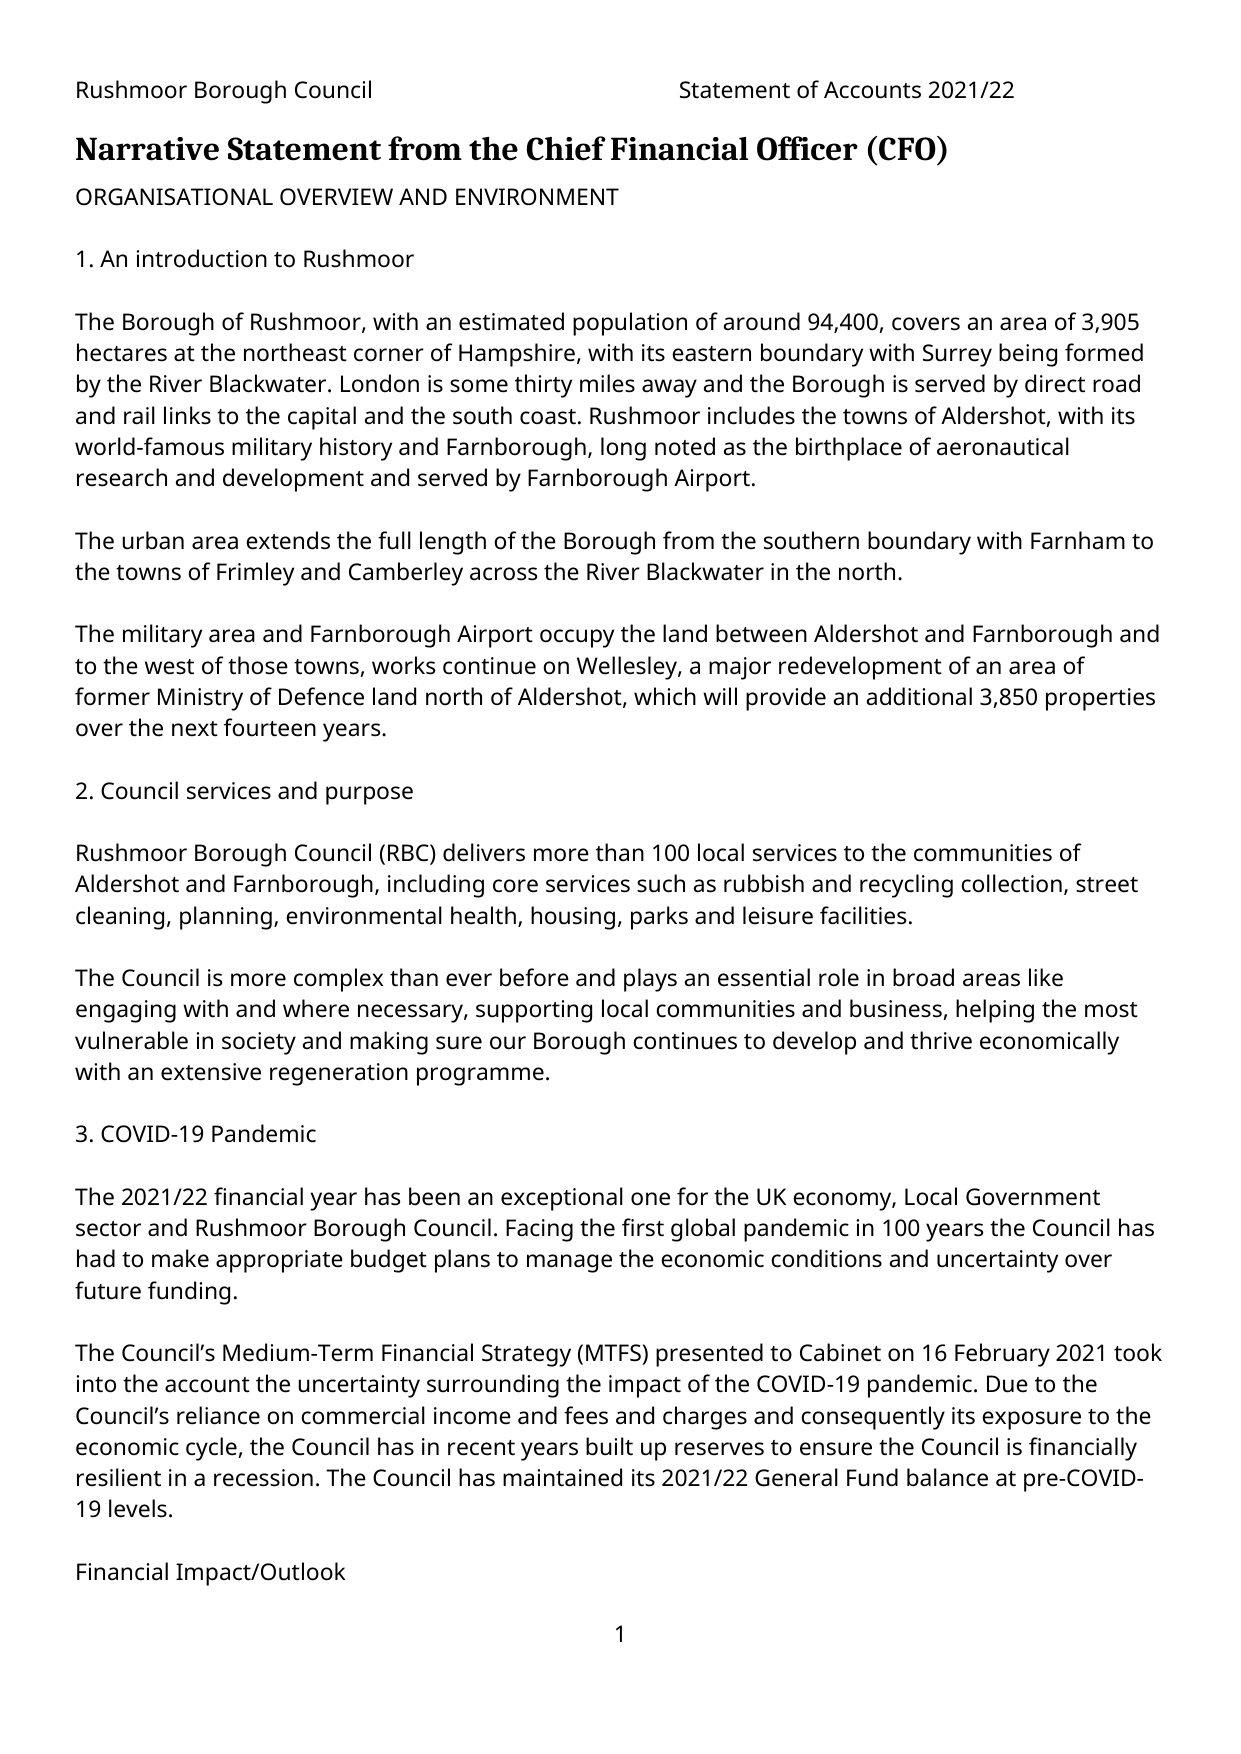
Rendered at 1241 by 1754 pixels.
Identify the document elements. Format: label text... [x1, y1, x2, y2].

text The 2021/22 financial year has been an exceptional one for the UK economy, Local Government sector and Rushmoor Borough Council. Facing the first global pandemic in 100 years the Council has had to make appropriate budget plans to manage the economic conditions and uncertainty over future funding. [75, 1181, 1165, 1306]
text The Council’s Medium-Term Financial Strategy (MTFS) presented to Cabinet on 16 February 2021 took into the account the uncertainty surrounding the impact of the COVID-19 pandemic. Due to the Council’s reliance on commercial income and fees and charges and consequently its exposure to the economic cycle, the Council has in recent years built up reserves to ensure the Council is financially resilient in a recession. The Council has maintained its 2021/22 General Fund balance at pre-COVID-19 levels. [75, 1337, 1165, 1524]
subtitle Narrative Statement from the Chief Financial Officer (CFO) [75, 130, 1165, 168]
text 1. An introduction to Rushmoor [75, 243, 1165, 274]
text 3. COVID-19 Pandemic [75, 1118, 1165, 1149]
text The military area and Farnborough Airport occupy the land between Aldershot and Farnborough and to the west of those towns, works continue on Wellesley, a major redevelopment of an area of former Ministry of Defence land north of Aldershot, which will provide an additional 3,850 properties over the next fourteen years. [75, 618, 1165, 743]
text The urban area extends the full length of the Borough from the southern boundary with Farnham to the towns of Frimley and Camberley across the River Blackwater in the north. [75, 524, 1165, 587]
text 2. Council services and purpose [75, 774, 1165, 806]
text Rushmoor Borough Council (RBC) delivers more than 100 local services to the communities of Aldershot and Farnborough, including core services such as rubbish and recycling collection, street cleaning, planning, environmental health, housing, parks and leisure facilities. [75, 837, 1165, 931]
text The Borough of Rushmoor, with an estimated population of around 94,400, covers an area of 3,905 hectares at the northeast corner of Hampshire, with its eastern boundary with Surrey being formed by the River Blackwater. London is some thirty miles away and the Borough is served by direct road and rail links to the capital and the south coast. Rushmoor includes the towns of Aldershot, with its world-famous military history and Farnborough, long noted as the birthplace of aeronautical research and development and served by Farnborough Airport. [75, 306, 1165, 493]
text ORGANISATIONAL OVERVIEW AND ENVIRONMENT [75, 181, 1165, 212]
text The Council is more complex than ever before and plays an essential role in broad areas like engaging with and where necessary, supporting local communities and business, helping the most vulnerable in society and making sure our Borough continues to develop and thrive economically with an extensive regeneration programme. [75, 962, 1165, 1087]
text Financial Impact/Outlook [75, 1556, 1165, 1587]
